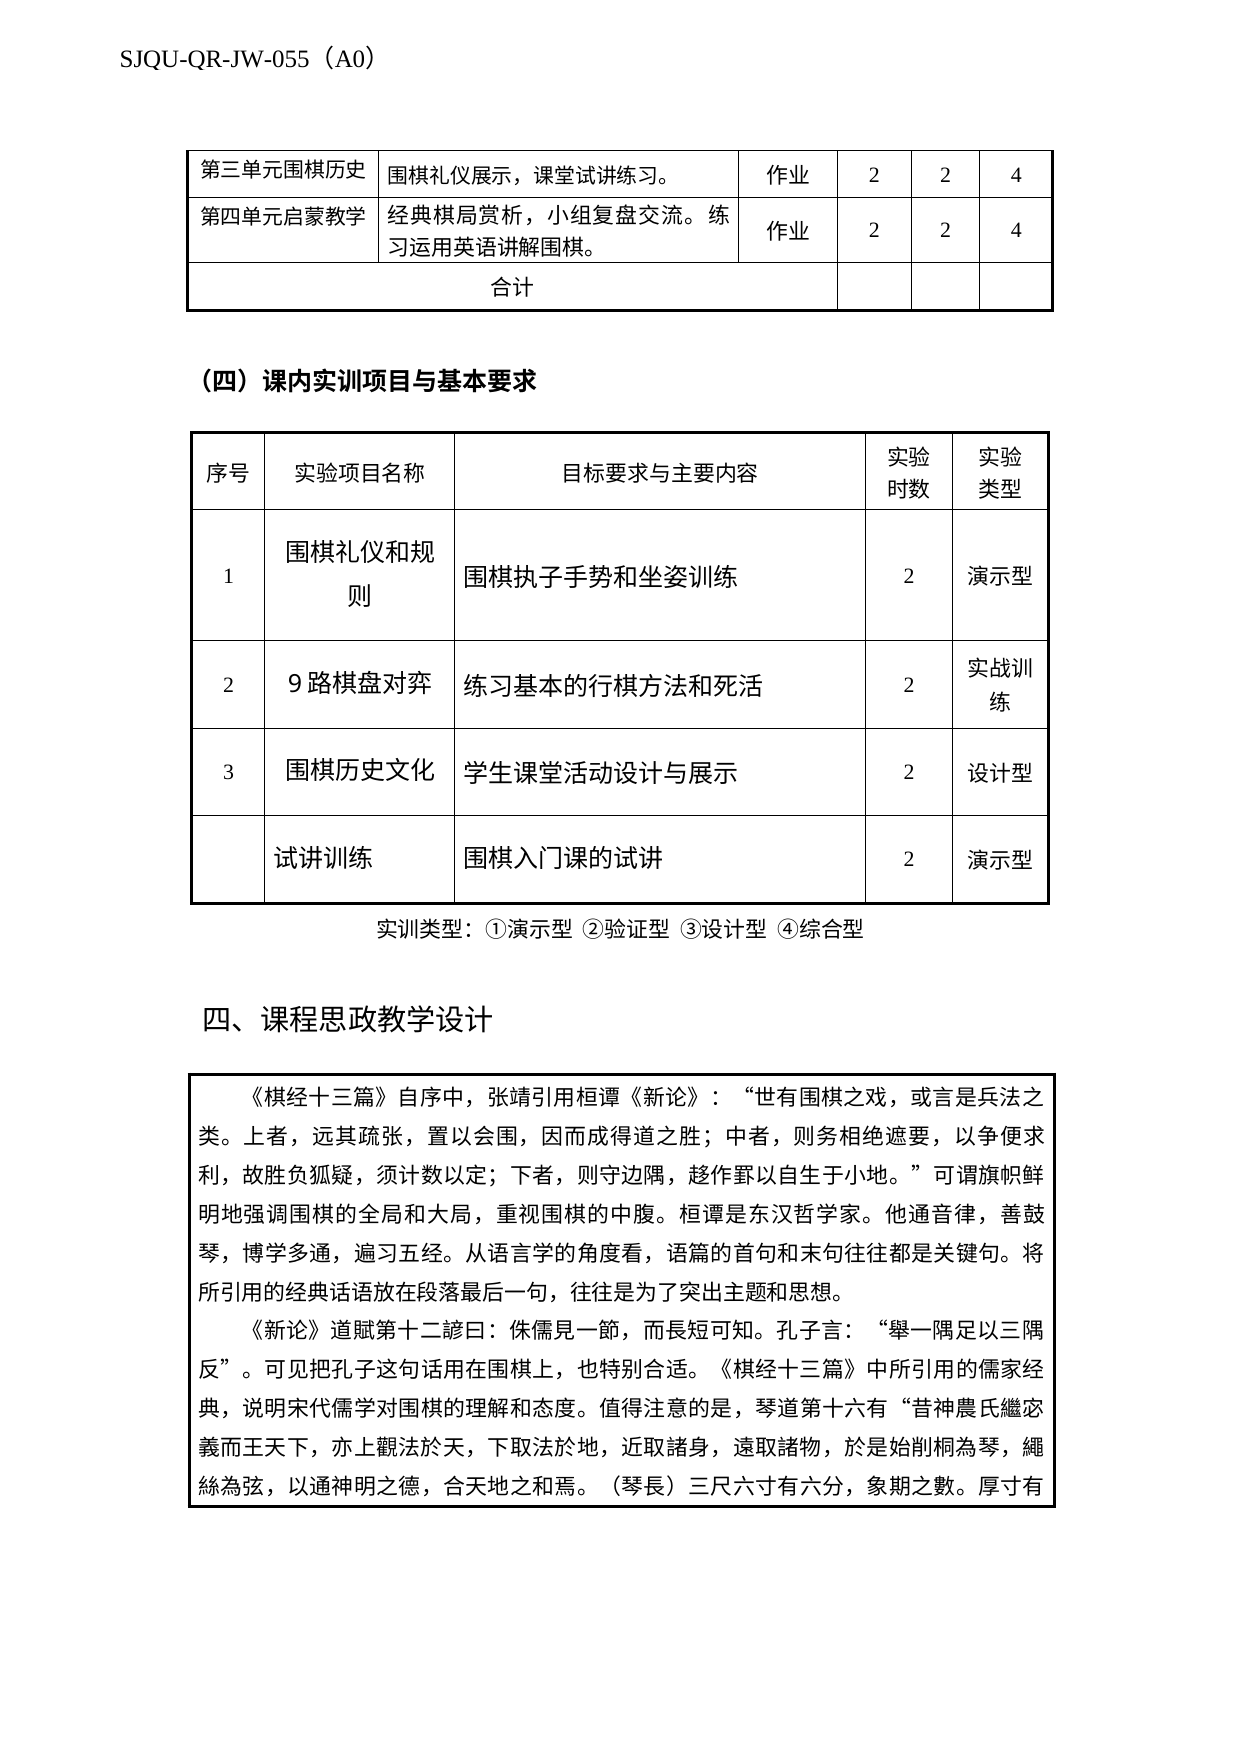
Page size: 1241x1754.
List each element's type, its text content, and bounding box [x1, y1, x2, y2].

table_cell 2 [838, 151, 911, 197]
table_header 序号 [193, 434, 264, 509]
table_cell 3 [193, 729, 264, 815]
table_cell 练习基本的行棋方法和死活 [455, 641, 865, 727]
table_cell [838, 263, 911, 309]
table_cell 围棋礼仪和规则 [265, 510, 454, 640]
table_cell 第三单元围棋历史 [189, 151, 378, 197]
table_cell 2 [912, 198, 979, 262]
table_cell 4 [980, 198, 1051, 262]
table_cell 试讲训练 [265, 816, 454, 902]
table_cell 4 [980, 151, 1051, 197]
table_header 实验 类型 [953, 434, 1047, 509]
table_cell 围棋入门课的试讲 [455, 816, 865, 902]
table_cell [193, 816, 264, 902]
table_cell 设计型 [953, 729, 1047, 815]
table_cell 实战训练 [953, 641, 1047, 727]
table_cell 第四单元启蒙教学 [189, 198, 378, 262]
table_cell 实训类型：①演示型 ②验证型 ③设计型 ④综合型 [192, 905, 1048, 949]
table_cell 围棋礼仪展示，课堂试讲练习。 [379, 151, 738, 197]
table_cell 2 [866, 510, 952, 640]
table_cell 9路棋盘对弈 [265, 641, 454, 727]
table_cell 作业 [739, 198, 837, 262]
table_cell 1 [193, 510, 264, 640]
text 四、课程思政教学设计 [187, 983, 1053, 1051]
table_cell 2 [838, 198, 911, 262]
table_cell 经典棋局赏析，小组复盘交流。练习运用英语讲解围棋。 [379, 198, 738, 262]
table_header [191, 1076, 1053, 1505]
table_cell 合计 [189, 263, 837, 309]
table_cell 演示型 [953, 510, 1047, 640]
table_cell 2 [912, 151, 979, 197]
table_cell 围棋历史文化 [265, 729, 454, 815]
table_cell 2 [866, 641, 952, 727]
table_cell 学生课堂活动设计与展示 [455, 729, 865, 815]
table_cell 2 [866, 729, 952, 815]
table_cell 围棋执子手势和坐姿训练 [455, 510, 865, 640]
table_header 实验项目名称 [265, 434, 454, 509]
table_cell 作业 [739, 151, 837, 197]
table_cell [912, 263, 979, 309]
table_cell [980, 263, 1051, 309]
table_cell 2 [193, 641, 264, 727]
table_cell 演示型 [953, 816, 1047, 902]
text （四）课内实训项目与基本要求 [187, 346, 1053, 414]
table_header 实验 时数 [866, 434, 952, 509]
table_cell 2 [866, 816, 952, 902]
table_header 目标要求与主要内容 [455, 434, 865, 509]
